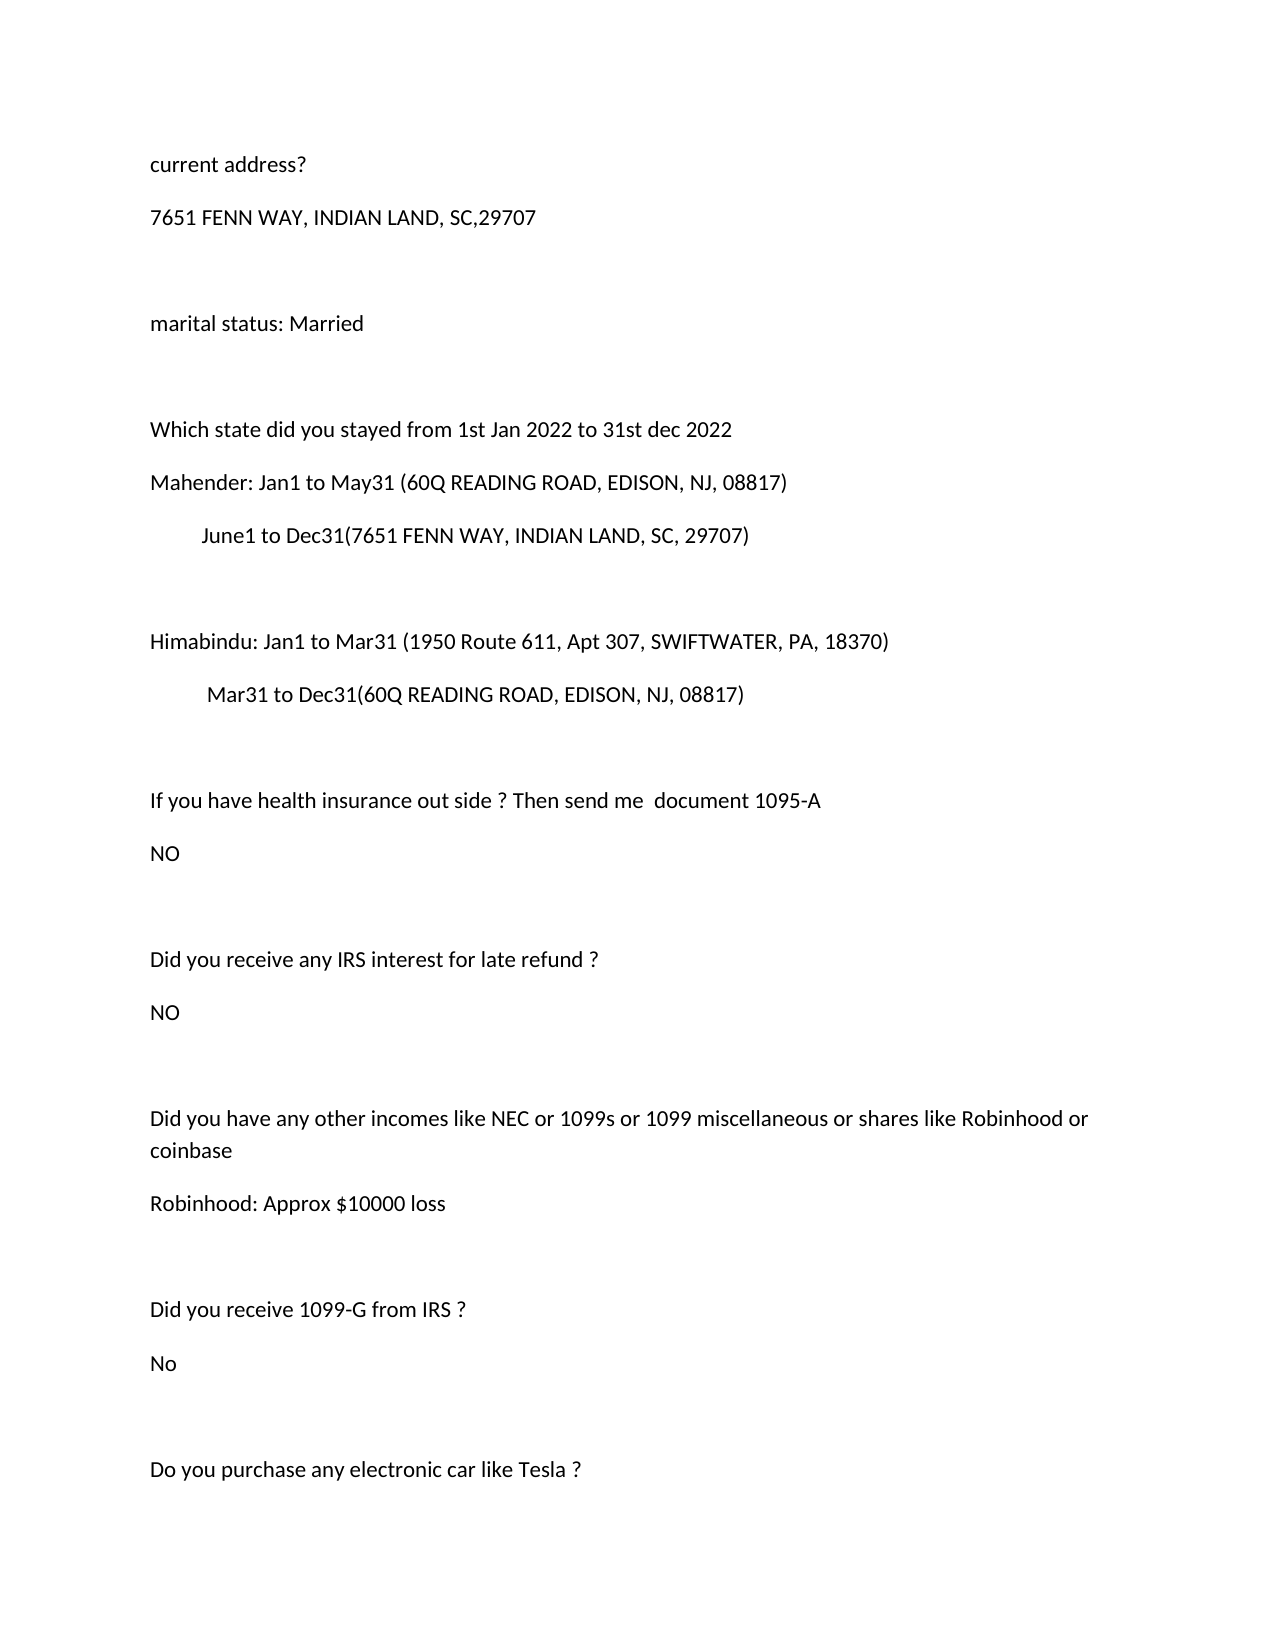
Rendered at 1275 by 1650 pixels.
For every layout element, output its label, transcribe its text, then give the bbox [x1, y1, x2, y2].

text marital status: Married [150, 309, 1125, 337]
text Himabindu: Jan1 to Mar31 (1950 Route 611, Apt 307, SWIFTWATER, PA, 18370) [150, 627, 1125, 655]
text 7651 FENN WAY, INDIAN LAND, SC,29707 [150, 203, 1125, 231]
text current address? [150, 150, 1125, 178]
text Did you receive 1099-G from IRS ? [150, 1296, 1125, 1324]
text Mahender: Jan1 to May31 (60Q READING ROAD, EDISON, NJ, 08817) [150, 468, 1125, 496]
text NO [150, 839, 1125, 867]
text Did you receive any IRS interest for late refund ? [150, 945, 1125, 973]
text Robinhood: Approx $10000 loss [150, 1189, 1125, 1218]
text Mar31 to Dec31(60Q READING ROAD, EDISON, NJ, 08817) [150, 680, 1125, 708]
text NO [150, 998, 1125, 1026]
text Do you purchase any electronic car like Tesla ? [150, 1455, 1125, 1483]
text If you have health insurance out side ? Then send me document 1095-A [150, 786, 1125, 814]
text No [150, 1349, 1125, 1377]
text June1 to Dec31(7651 FENN WAY, INDIAN LAND, SC, 29707) [150, 521, 1125, 549]
text Which state did you stayed from 1st Jan 2022 to 31st dec 2022 [150, 415, 1125, 443]
text Did you have any other incomes like NEC or 1099s or 1099 miscellaneous or shares like Robinhood or coinbase [150, 1104, 1125, 1164]
